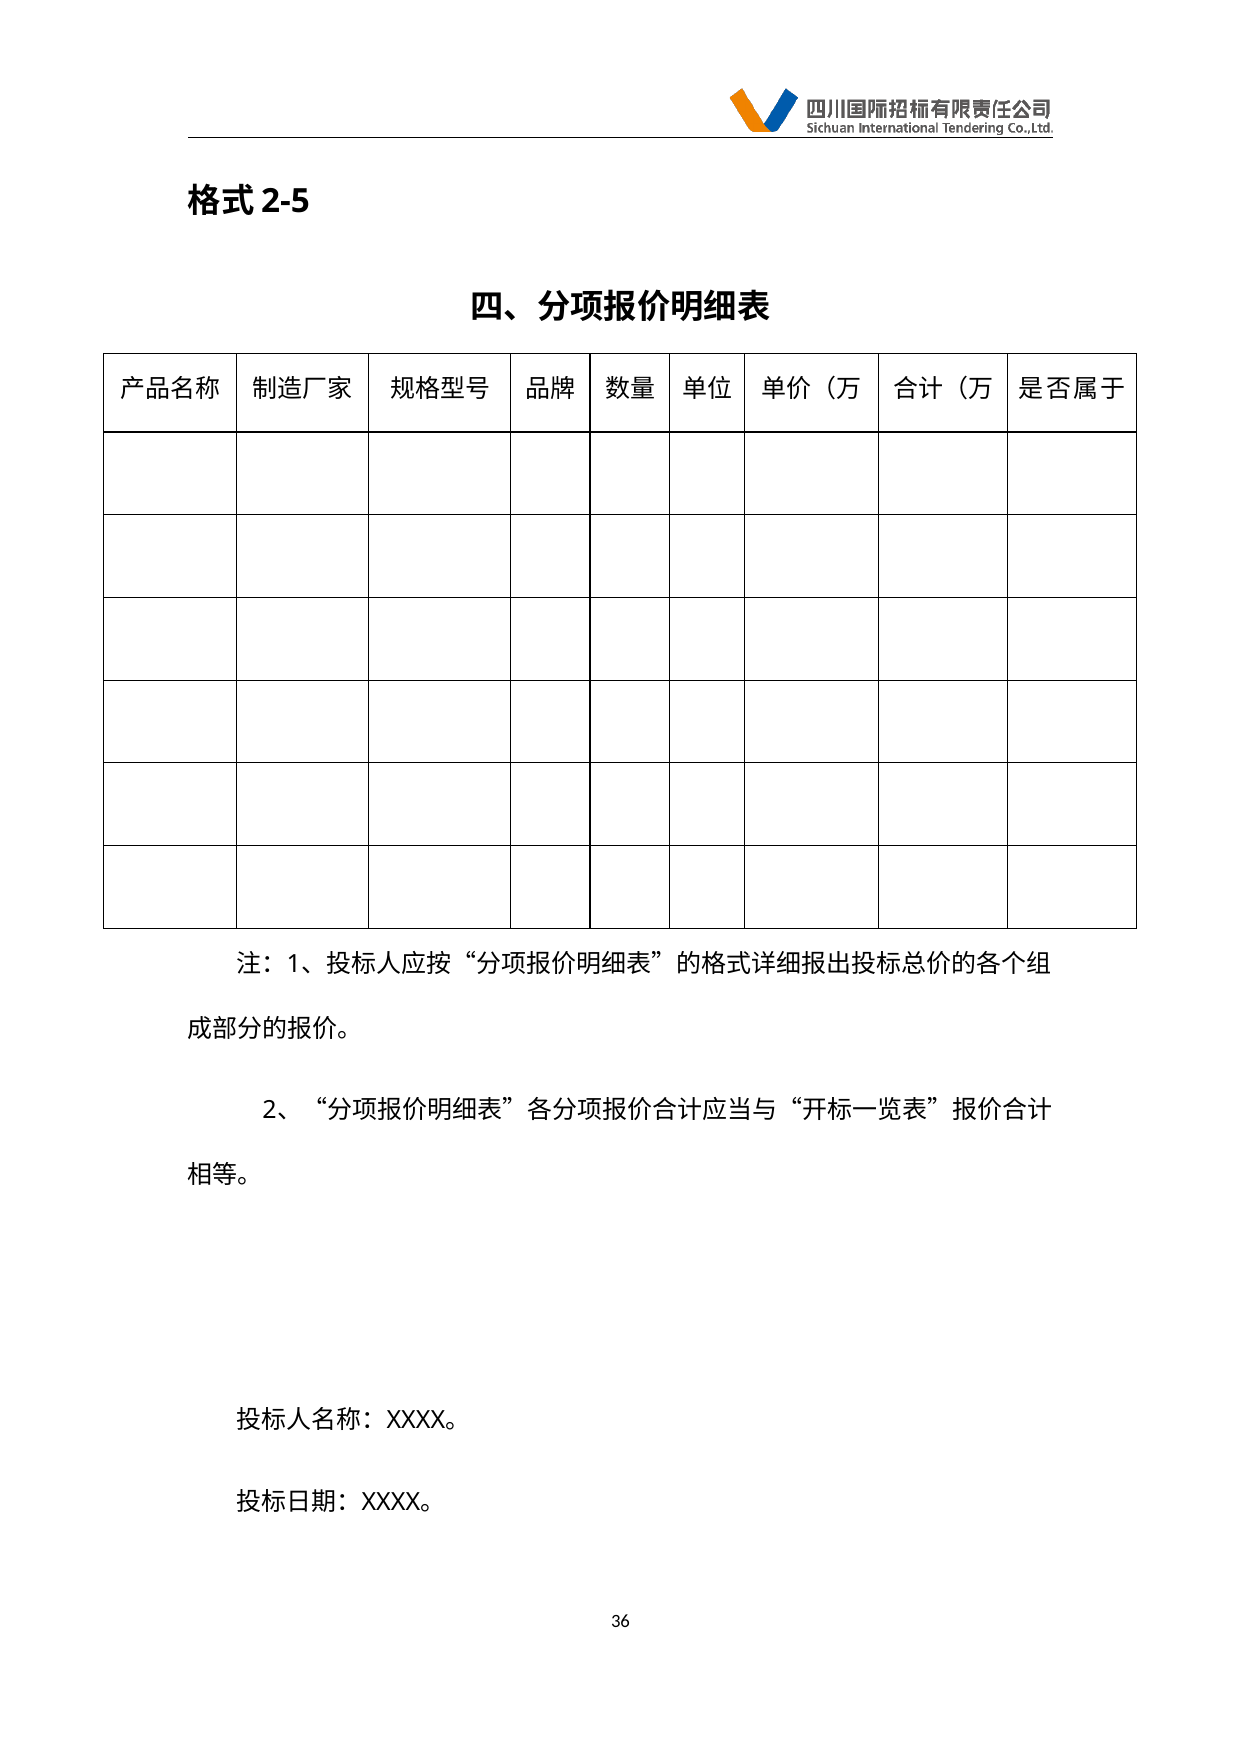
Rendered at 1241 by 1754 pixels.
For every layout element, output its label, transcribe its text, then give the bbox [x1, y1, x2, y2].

table_cell [1008, 846, 1136, 928]
table_cell [1008, 681, 1136, 762]
table_cell [1008, 433, 1136, 514]
table_cell [745, 433, 878, 514]
table_header 数量 [591, 354, 669, 431]
table_cell [670, 846, 744, 928]
text 四、分项报价明细表 [187, 271, 1053, 336]
table_cell [104, 846, 236, 928]
table_cell [104, 515, 236, 597]
text 投标人名称：XXXX。 [187, 1385, 1053, 1450]
table_header 品牌 [511, 354, 589, 431]
table_cell [511, 681, 589, 762]
table_cell [237, 433, 368, 514]
text 2、“分项报价明细表”各分项报价合计应当与“开标一览表”报价合计相等。 [187, 1075, 1053, 1205]
table_cell [511, 763, 589, 845]
table_cell [670, 681, 744, 762]
table_cell [369, 515, 510, 597]
table_header 制造厂家 [237, 354, 368, 431]
table_cell [104, 433, 236, 514]
table_header 产品名称 [104, 354, 236, 431]
text 格式2-5 [187, 165, 1053, 230]
table_header 合计（万元） [879, 354, 1007, 431]
table_header 单位 [670, 354, 744, 431]
table_cell [591, 515, 669, 597]
table_cell [591, 681, 669, 762]
table_cell [745, 846, 878, 928]
table_cell [591, 433, 669, 514]
table_header 单价（万元） [745, 354, 878, 431]
table_header 规格型号 [369, 354, 510, 431]
table_cell [511, 515, 589, 597]
table_cell [511, 846, 589, 928]
table_cell [670, 598, 744, 679]
table_cell [369, 598, 510, 679]
table_cell [237, 515, 368, 597]
table_cell [879, 846, 1007, 928]
table_cell [104, 598, 236, 679]
table_cell [670, 763, 744, 845]
table_cell [879, 515, 1007, 597]
table_cell [670, 515, 744, 597]
table_cell [591, 846, 669, 928]
table_cell [369, 763, 510, 845]
table_cell [670, 433, 744, 514]
table_cell [745, 598, 878, 679]
table_cell [879, 763, 1007, 845]
table_cell [237, 763, 368, 845]
table_cell [879, 598, 1007, 679]
table_cell [369, 846, 510, 928]
table_cell [879, 681, 1007, 762]
table_cell [369, 681, 510, 762]
table_cell [591, 763, 669, 845]
table_cell [237, 598, 368, 679]
table_cell [511, 433, 589, 514]
table_cell [104, 681, 236, 762]
text 注：1、投标人应按“分项报价明细表”的格式详细报出投标总价的各个组成部分的报价。 [187, 929, 1053, 1059]
table_cell [369, 433, 510, 514]
table_cell [745, 681, 878, 762]
table_cell [1008, 598, 1136, 679]
table_cell [511, 598, 589, 679]
table_header 是否属于进口产品 [1008, 354, 1136, 431]
table_cell [879, 433, 1007, 514]
table_cell [237, 846, 368, 928]
table_cell [1008, 763, 1136, 845]
text 投标日期：XXXX。 [187, 1467, 1053, 1532]
table_cell [591, 598, 669, 679]
table_cell [1008, 515, 1136, 597]
table_cell [745, 515, 878, 597]
table_cell [104, 763, 236, 845]
table_cell [745, 763, 878, 845]
table_cell [237, 681, 368, 762]
picture [729, 88, 1053, 135]
